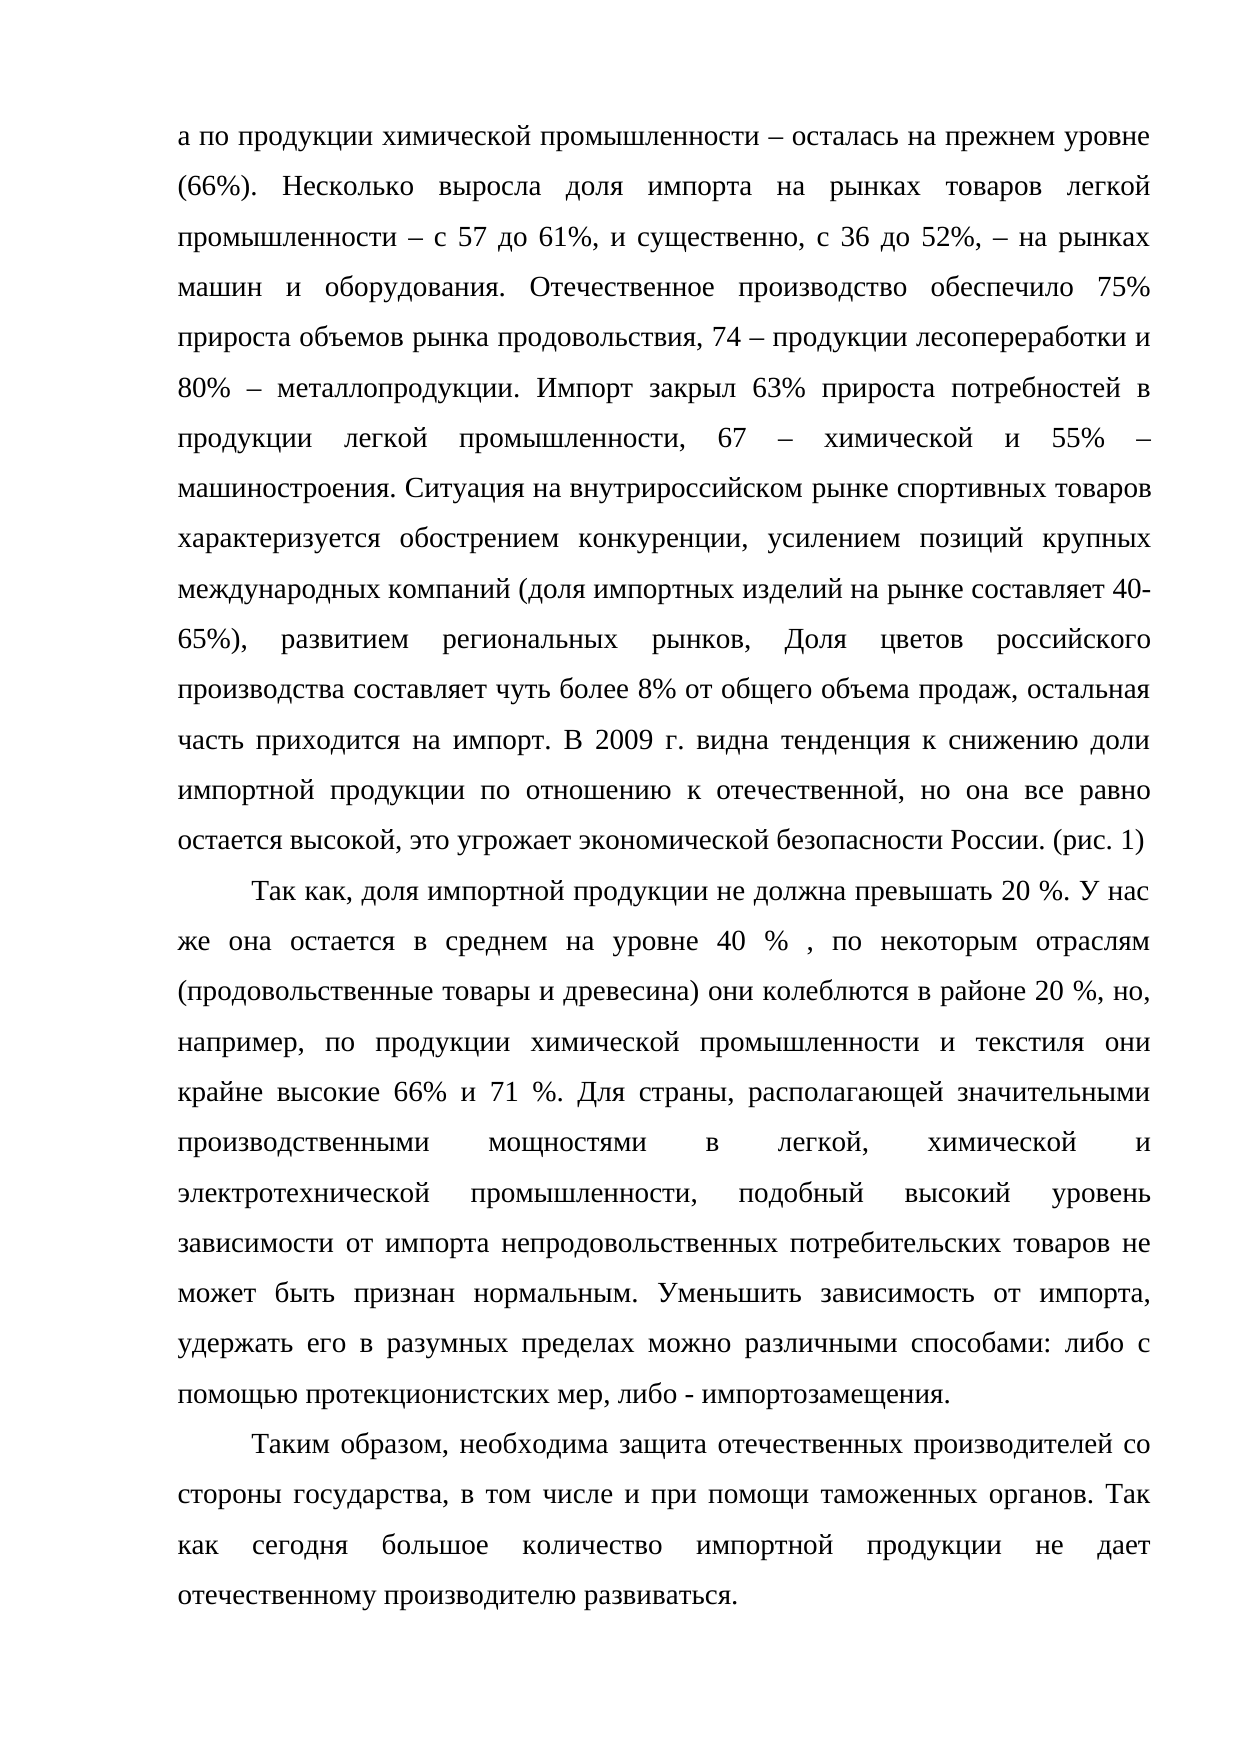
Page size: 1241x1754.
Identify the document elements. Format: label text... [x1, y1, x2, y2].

text Таким образом, необходима защита отечественных производителей со стороны государства, в том числе и при помощи таможенных органов. Так как сегодня большое количество импортной продукции не дает отечественному производителю развиваться. [177, 1426, 1152, 1611]
text Так как, доля импортной продукции не должна превышать 20 %. У нас же она остается в среднем на уровне 40 % , по некоторым отраслям (продовольственные товары и древесина) они колеблются в районе 20 %, но, например, по продукции химической промышленности и текстиля они крайне высокие 66% и 71 %. Для страны, располагающей значительными производственными мощностями в легкой, химической и электротехнической промышленности, подобный высокий уровень зависимости от импорта непродовольственных потребительских товаров не может быть признан нормальным. Уменьшить зависимость от импорта, удержать его в разумных пределах можно различными способами: либо с помощью протекционистских мер, либо - импортозамещения. [177, 873, 1152, 1409]
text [177, 118, 1152, 856]
